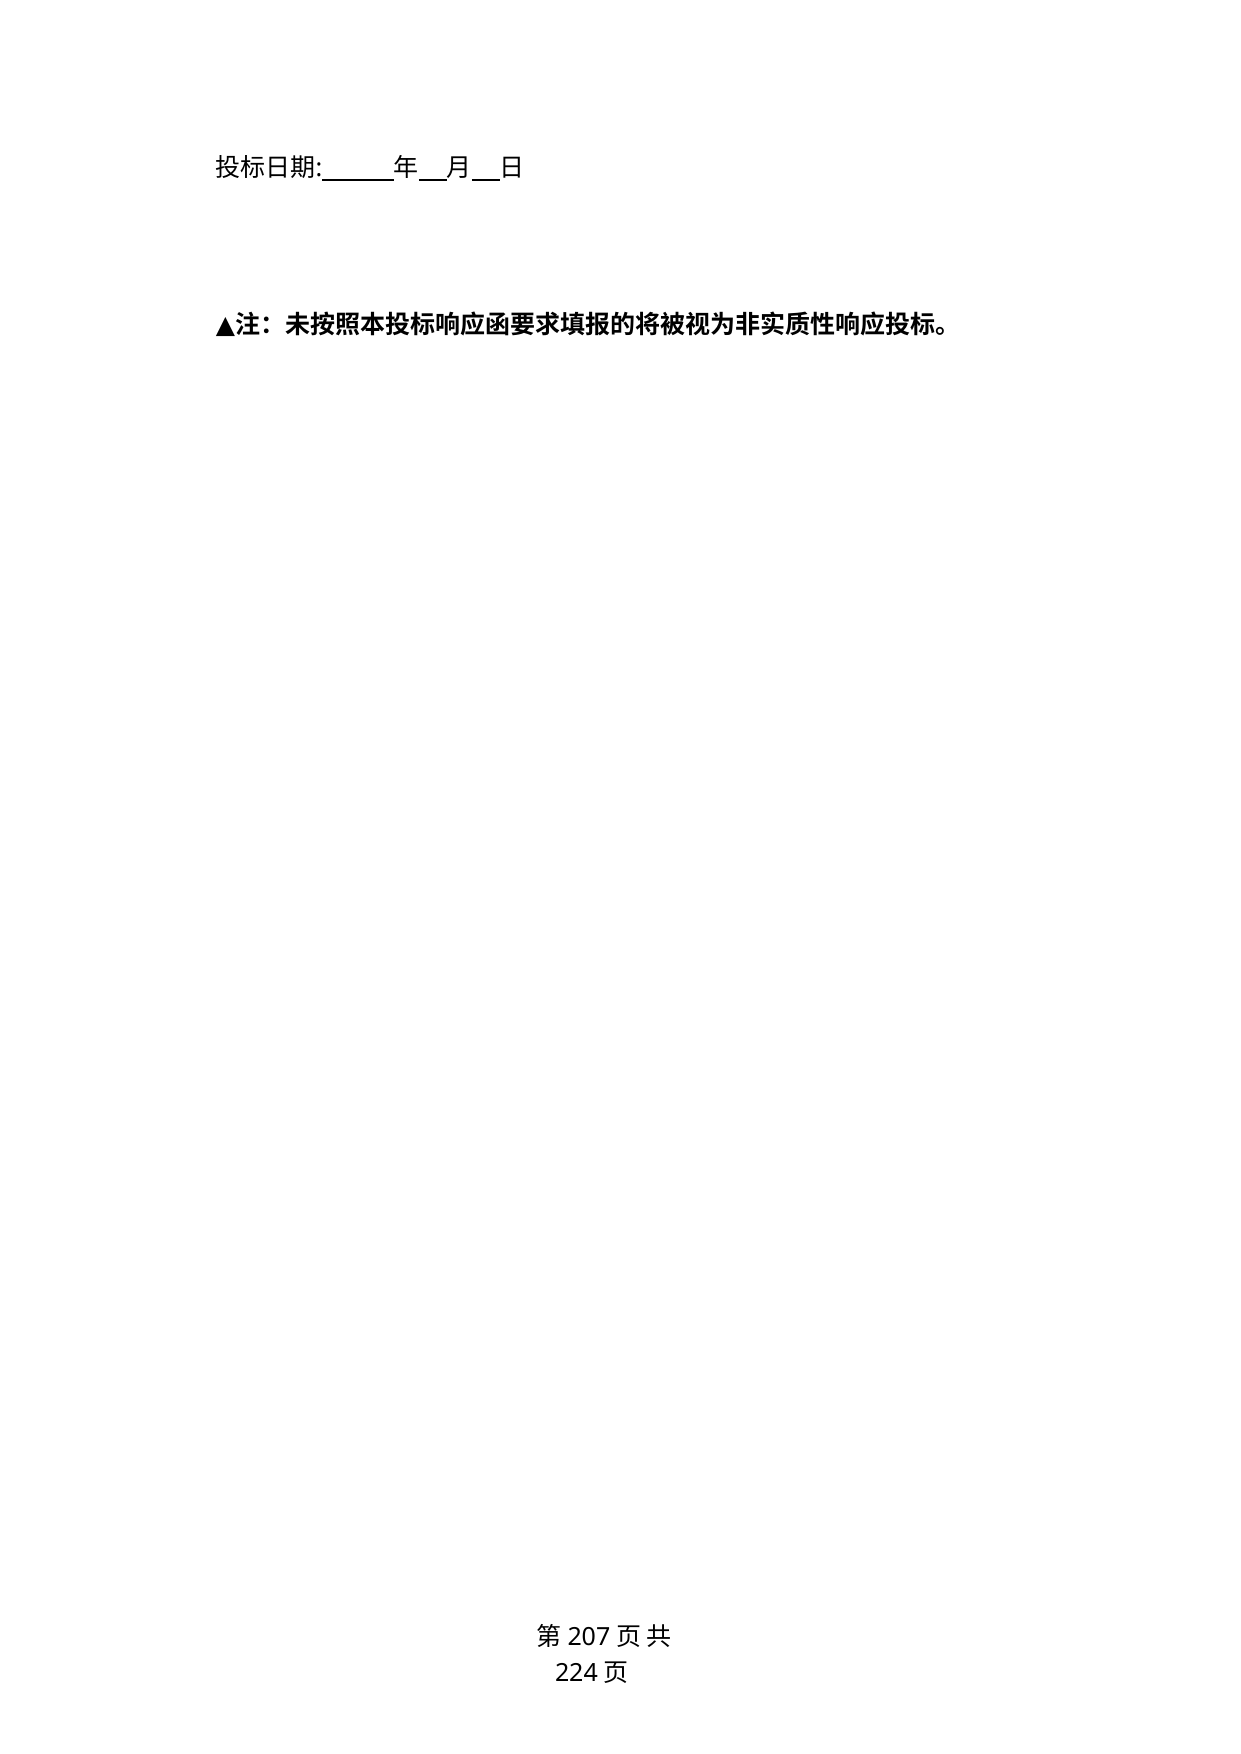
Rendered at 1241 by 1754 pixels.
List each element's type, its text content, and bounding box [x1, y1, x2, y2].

text ▲注：未按照本投标响应函要求填报的将被视为非实质性响应投标。 [165, 304, 1092, 340]
text 投标日期: 年 月 日 [165, 148, 1092, 184]
